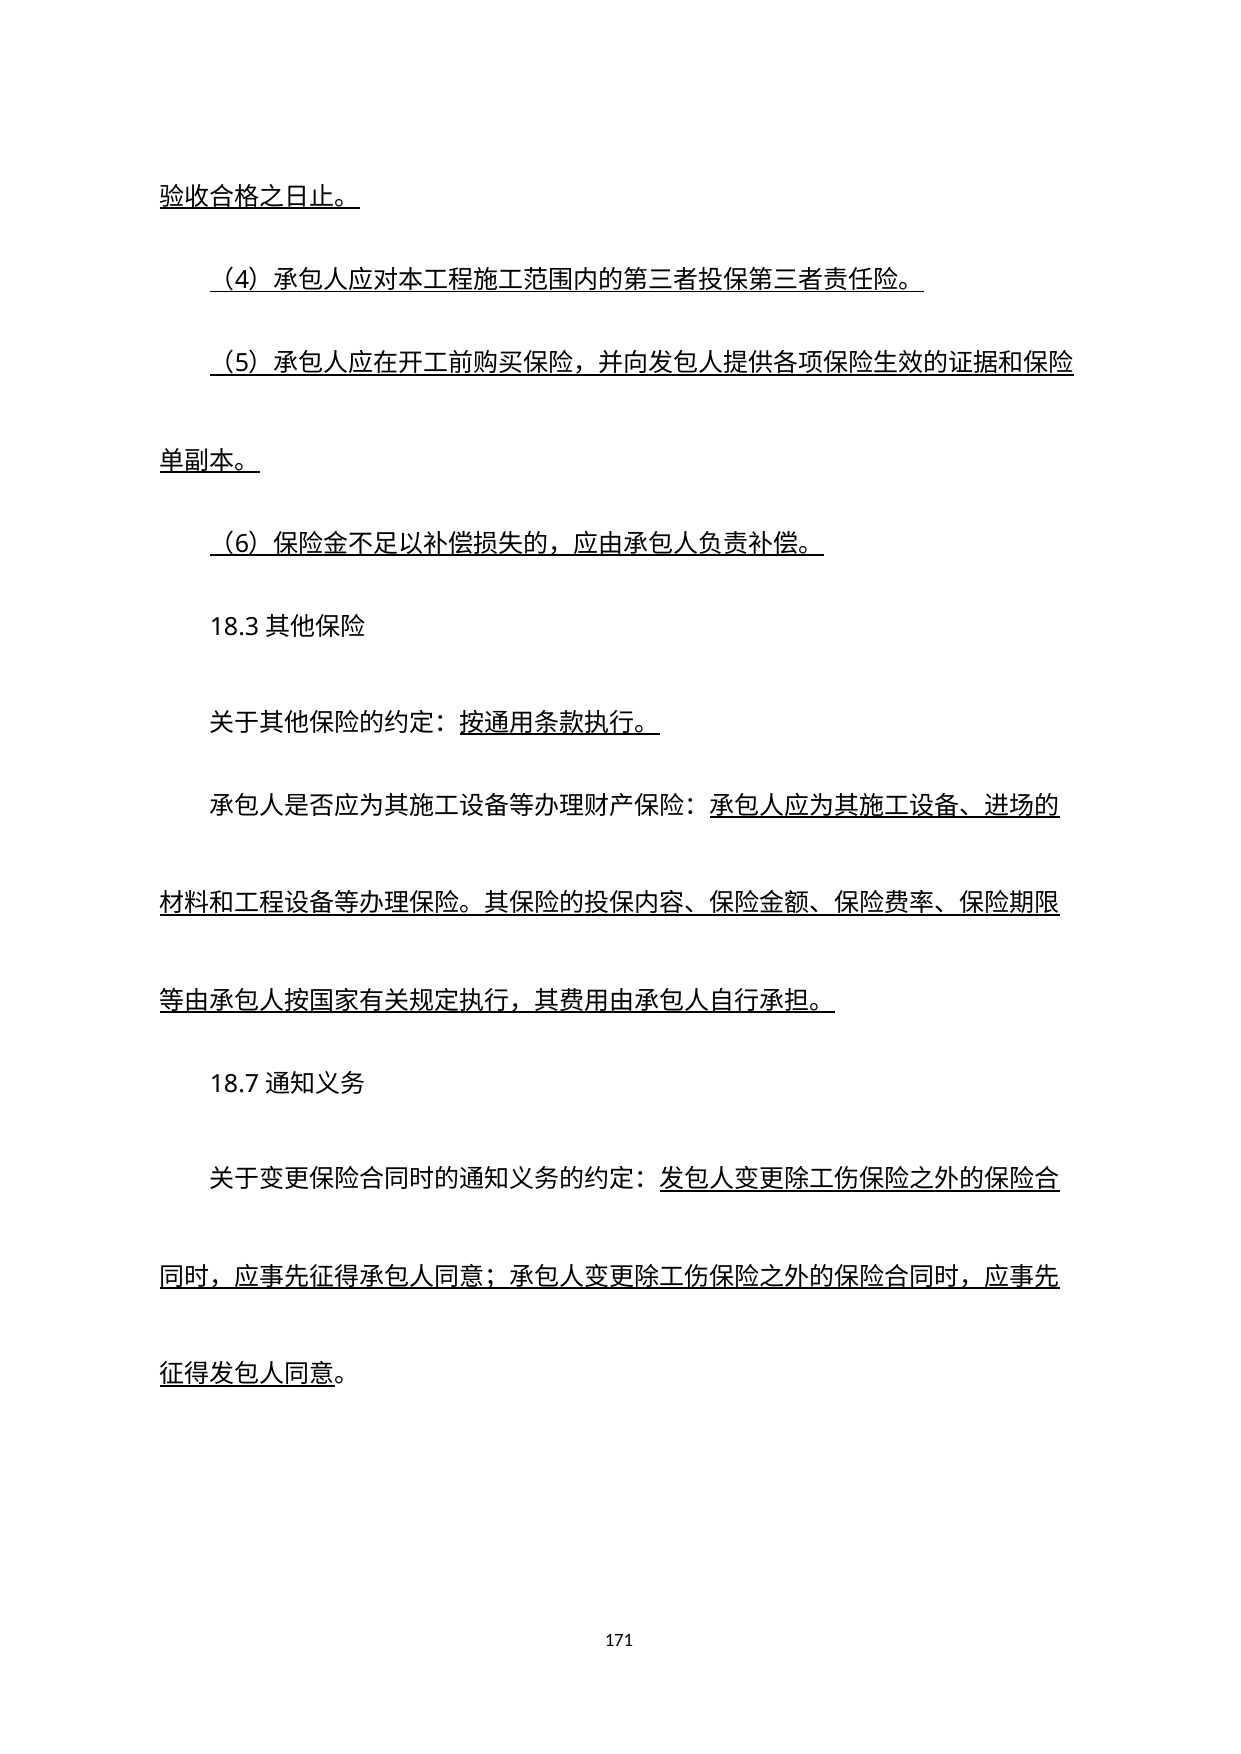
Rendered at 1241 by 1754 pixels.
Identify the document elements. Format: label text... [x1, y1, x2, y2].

text （5）承包人应在开工前购买保险，并向发包人提供各项保险生效的证据和保险单副本。 [159, 328, 1078, 491]
text 关于变更保险合同时的通知义务的约定：发包人变更除工伤保险之外的保险合同时，应事先征得承包人同意；承包人变更除工伤保险之外的保险合同时，应事先征得发包人同意。 [159, 1144, 1078, 1404]
text 18.3 其他保险 [159, 592, 1078, 657]
text （6）保险金不足以补偿损失的，应由承包人负责补偿。 [159, 509, 1078, 574]
text 18.7 通知义务 [159, 1049, 1078, 1114]
text 关于其他保险的约定：按通用条款执行。 [159, 688, 1078, 753]
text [159, 162, 1078, 227]
text （4）承包人应对本工程施工范围内的第三者投保第三者责任险。 [159, 245, 1078, 310]
text 承包人是否应为其施工设备等办理财产保险：承包人应为其施工设备、进场的材料和工程设备等办理保险。其保险的投保内容、保险金额、保险费率、保险期限等由承包人按国家有关规定执行，其费用由承包人自行承担。 [159, 771, 1078, 1031]
